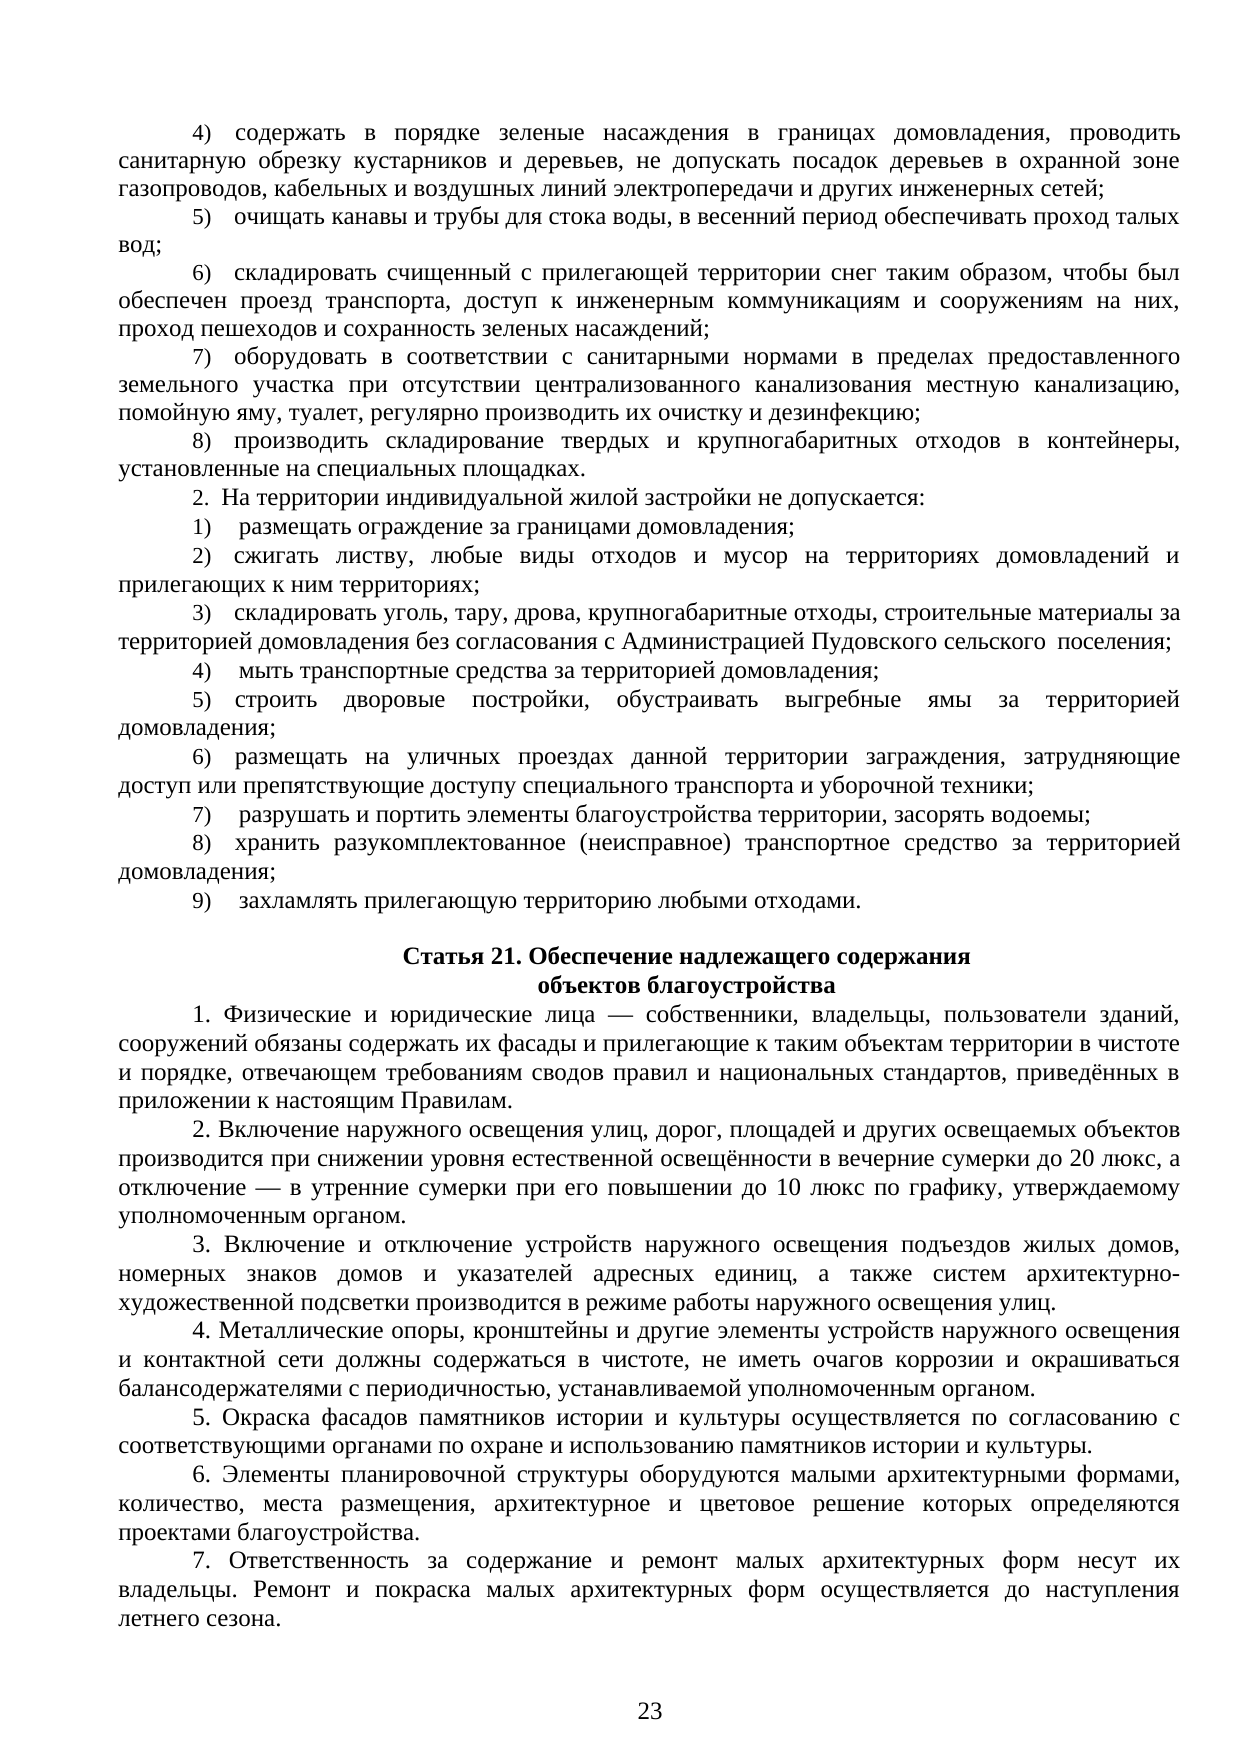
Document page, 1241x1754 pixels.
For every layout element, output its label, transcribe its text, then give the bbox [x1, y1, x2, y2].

list производить складирование твердых и крупногабаритных отходов в контейнеры, установленные на специальных площадках. [118, 426, 1181, 482]
list размещать ограждение за границами домовладения; [118, 511, 1181, 540]
list На территории индивидуальной жилой застройки не допускается: [118, 482, 1181, 511]
list содержать в порядке зеленые насаждения в границах домовладения, проводить санитарную обрезку кустарников и деревьев, не допускать посадок деревьев в охранной зоне газопроводов, кабельных и воздушных линий электропередачи и других инженерных сетей; [118, 118, 1181, 202]
text 1. Физические и юридические лица — собственники, владельцы, пользователи зданий, сооружений обязаны содержать их фасады и прилегающие к таким объектам территории в чистоте и порядке, отвечающем требованиям сводов правил и национальных стандартов, приведённых в приложении к настоящим Правилам. [118, 999, 1181, 1114]
list оборудовать в соответствии с санитарными нормами в пределах предоставленного земельного участка при отсутствии централизованного канализования местную канализацию, помойную яму, туалет, регулярно производить их очистку и дезинфекцию; [118, 342, 1181, 426]
text Статья 21. Обеспечение надлежащего содержания [118, 942, 1181, 970]
text 3. Включение и отключение устройств наружного освещения подъездов жилых домов, номерных знаков домов и указателей адресных единиц, а также систем архитектурно-художественной подсветки производится в режиме работы наружного освещения улиц. [118, 1229, 1181, 1315]
text 4. Металлические опоры, кронштейны и другие элементы устройств наружного освещения и контактной сети должны содержаться в чистоте, не иметь очагов коррозии и окрашиваться балансодержателями с периодичностью, устанавливаемой уполномоченным органом. [118, 1315, 1181, 1402]
text 5. Окраска фасадов памятников истории и культуры осуществляется по согласованию с соответствующими органами по охране и использованию памятников истории и культуры. [118, 1402, 1181, 1459]
list сжигать листву, любые виды отходов и мусор на территориях домовладений и прилегающих к ним территориях; [118, 540, 1181, 597]
list складировать счищенный с прилегающей территории снег таким образом, чтобы был обеспечен проезд транспорта, доступ к инженерным коммуникациям и сооружениям на них, проход пешеходов и сохранность зеленых насаждений; [118, 258, 1181, 342]
text объектов благоустройства [118, 970, 1181, 999]
list мыть транспортные средства за территорией домовладения; [118, 655, 1181, 684]
text 7. Ответственность за содержание и ремонт малых архитектурных форм несут их владельцы. Ремонт и покраска малых архитектурных форм осуществляется до наступления летнего сезона. [118, 1545, 1181, 1632]
text 2. Включение наружного освещения улиц, дорог, площадей и других освещаемых объектов производится при снижении уровня естественной освещённости в вечерние сумерки до 20 люкс, а отключение — в утренние сумерки при его повышении до 10 люкс по графику, утверждаемому уполномоченным органом. [118, 1114, 1181, 1229]
list хранить разукомплектованное (неисправное) транспортное средство за территорией домовладения; [118, 827, 1181, 885]
list складировать уголь, тару, дрова, крупногабаритные отходы, строительные материалы за территорией домовладения без согласования с Администрацией Пудовского сельского поселения; [118, 597, 1181, 655]
list очищать канавы и трубы для стока воды, в весенний период обеспечивать проход талых вод; [118, 202, 1181, 258]
list разрушать и портить элементы благоустройства территории, засорять водоемы; [118, 799, 1181, 827]
text 6. Элементы планировочной структуры оборудуются малыми архитектурными формами, количество, места размещения, архитектурное и цветовое решение которых определяются проектами благоустройства. [118, 1459, 1181, 1545]
list размещать на уличных проездах данной территории заграждения, затрудняющие доступ или препятствующие доступу специального транспорта и уборочной техники; [118, 741, 1181, 799]
list строить дворовые постройки, обустраивать выгребные ямы за территорией домовладения; [118, 684, 1181, 741]
list захламлять прилегающую территорию любыми отходами. [118, 885, 1181, 914]
